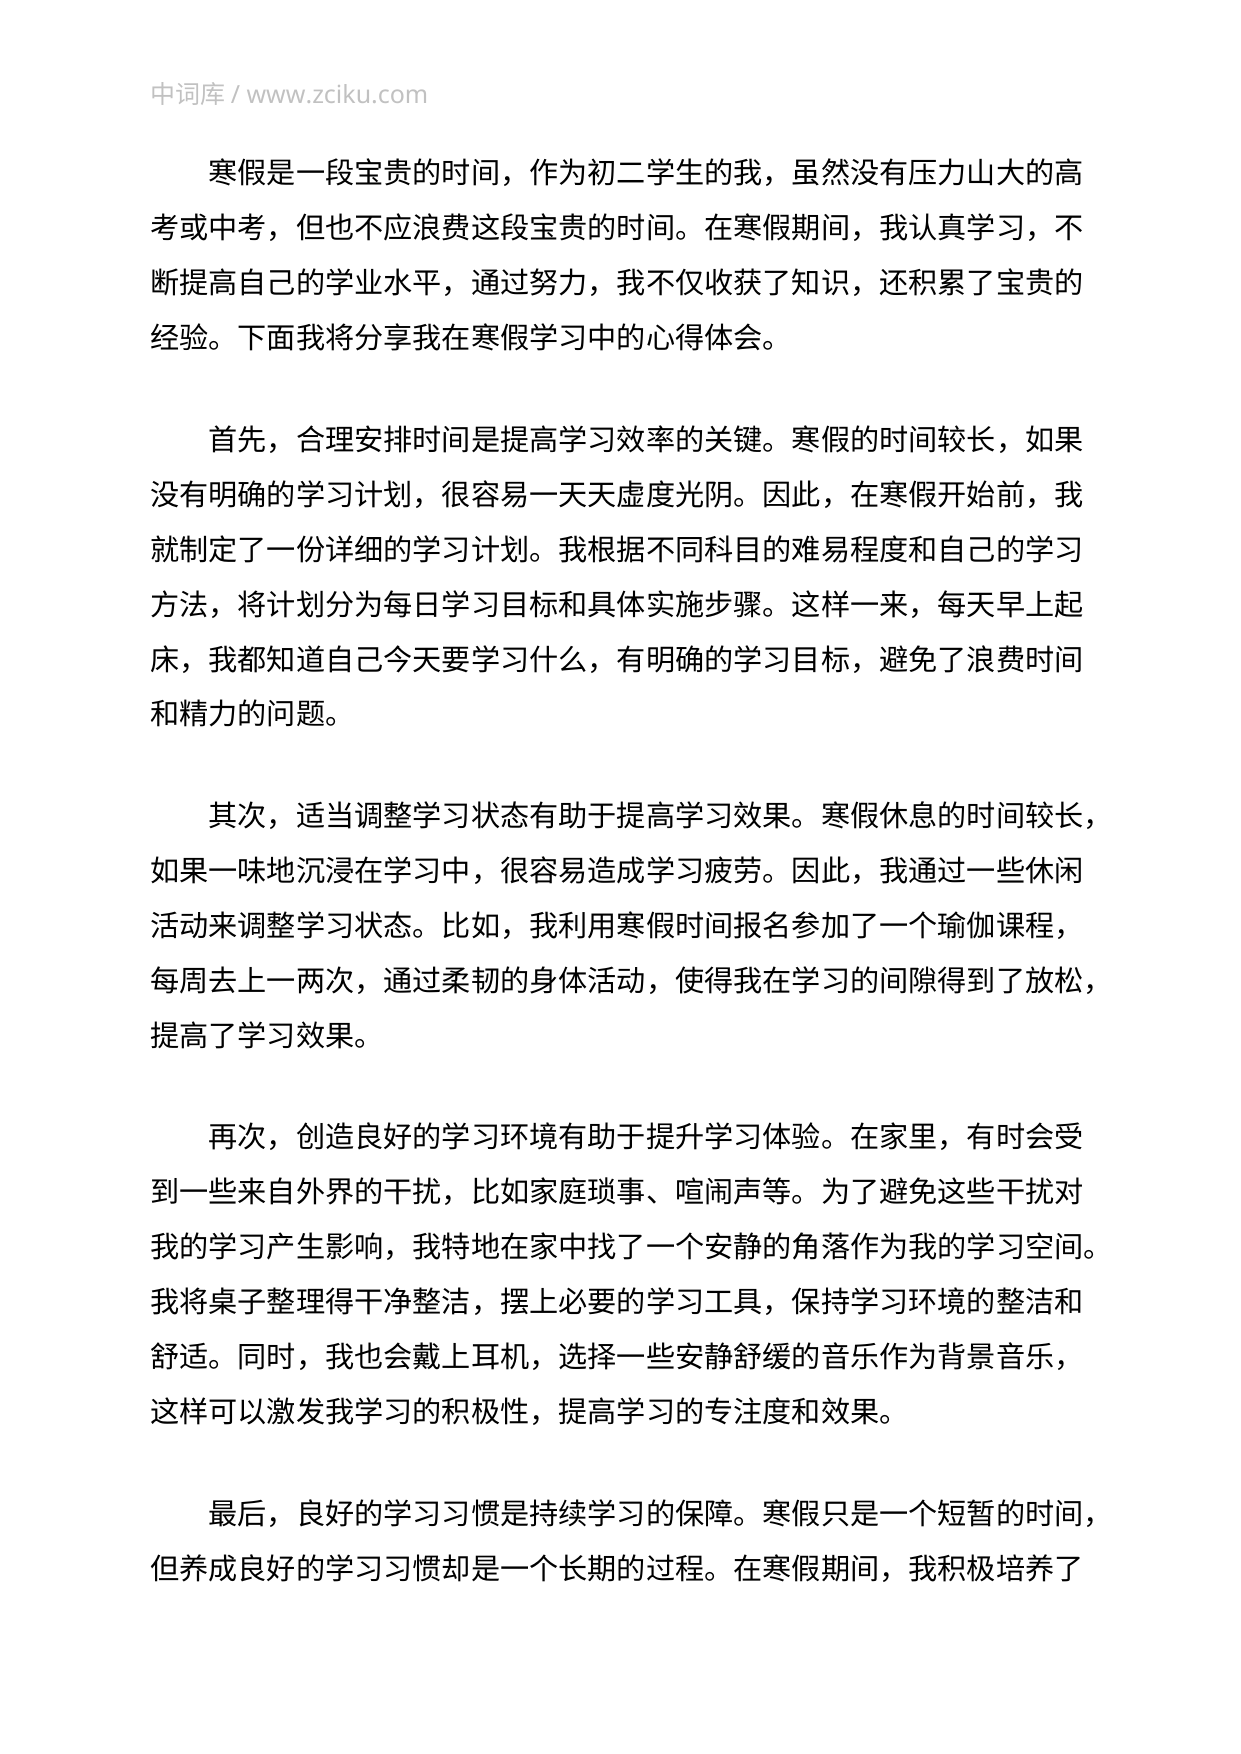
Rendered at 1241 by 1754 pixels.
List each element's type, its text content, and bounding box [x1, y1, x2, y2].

text 再次，创造良好的学习环境有助于提升学习体验。在家里，有时会受到一些来自外界的干扰，比如家庭琐事、喧闹声等。为了避免这些干扰对我的学习产生影响，我特地在家中找了一个安静的角落作为我的学习空间。我将桌子整理得干净整洁，摆上必要的学习工具，保持学习环境的整洁和舒适。同时，我也会戴上耳机，选择一些安静舒缓的音乐作为背景音乐，这样可以激发我学习的积极性，提高学习的专注度和效果。 [150, 1114, 1090, 1431]
text 首先，合理安排时间是提高学习效率的关键。寒假的时间较长，如果没有明确的学习计划，很容易一天天虚度光阴。因此，在寒假开始前，我就制定了一份详细的学习计划。我根据不同科目的难易程度和自己的学习方法，将计划分为每日学习目标和具体实施步骤。这样一来，每天早上起床，我都知道自己今天要学习什么，有明确的学习目标，避免了浪费时间和精力的问题。 [150, 416, 1090, 733]
text 寒假是一段宝贵的时间，作为初二学生的我，虽然没有压力山大的高考或中考，但也不应浪费这段宝贵的时间。在寒假期间，我认真学习，不断提高自己的学业水平，通过努力，我不仅收获了知识，还积累了宝贵的经验。下面我将分享我在寒假学习中的心得体会。 [150, 150, 1090, 357]
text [150, 1490, 1090, 1587]
text 其次，适当调整学习状态有助于提高学习效果。寒假休息的时间较长，如果一味地沉浸在学习中，很容易造成学习疲劳。因此，我通过一些休闲活动来调整学习状态。比如，我利用寒假时间报名参加了一个瑜伽课程，每周去上一两次，通过柔韧的身体活动，使得我在学习的间隙得到了放松，提高了学习效果。 [150, 793, 1090, 1054]
